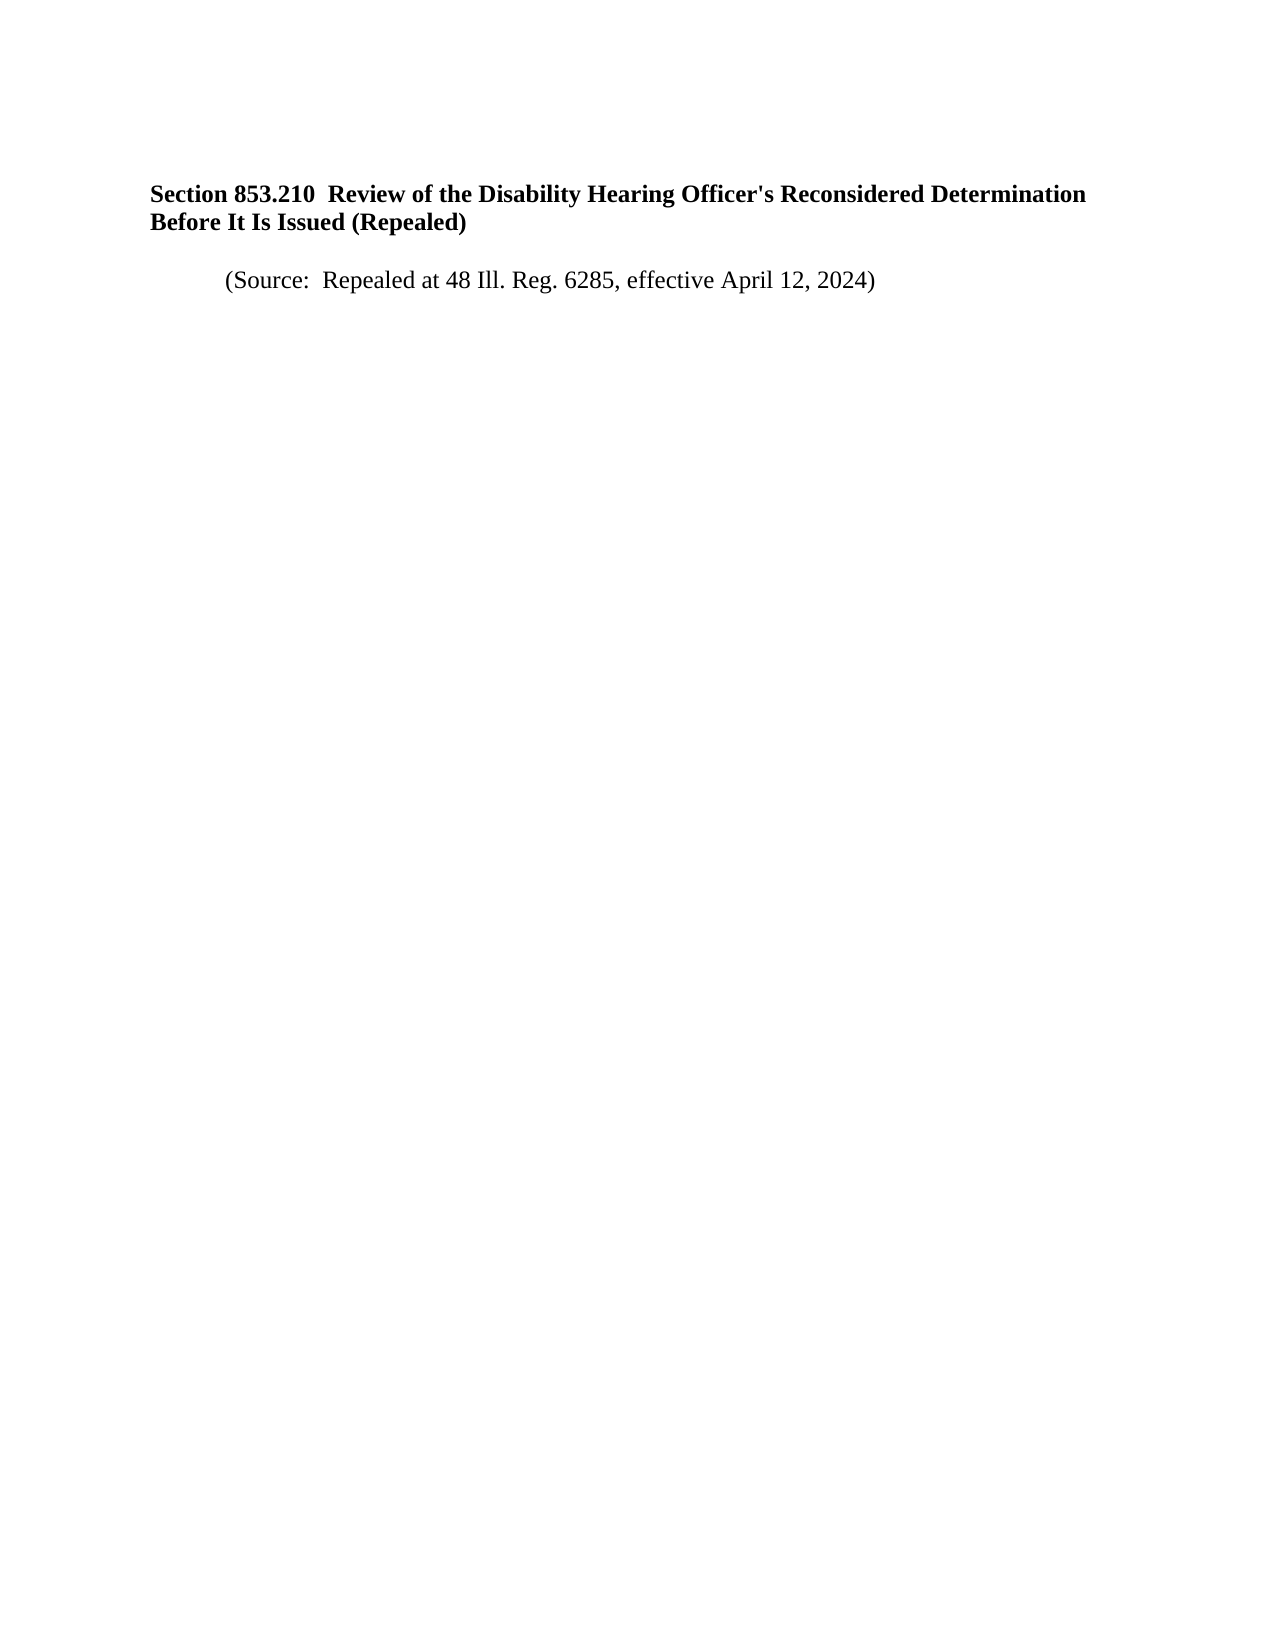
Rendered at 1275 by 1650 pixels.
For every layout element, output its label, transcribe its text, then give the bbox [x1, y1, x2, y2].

text (Source: Repealed at 48 Ill. Reg. 6285, effective April 12, 2024) [150, 265, 1125, 294]
text Section 853.210 Review of the Disability Hearing Officer's Reconsidered Determination Before It Is Issued (Repealed) [150, 179, 1125, 236]
